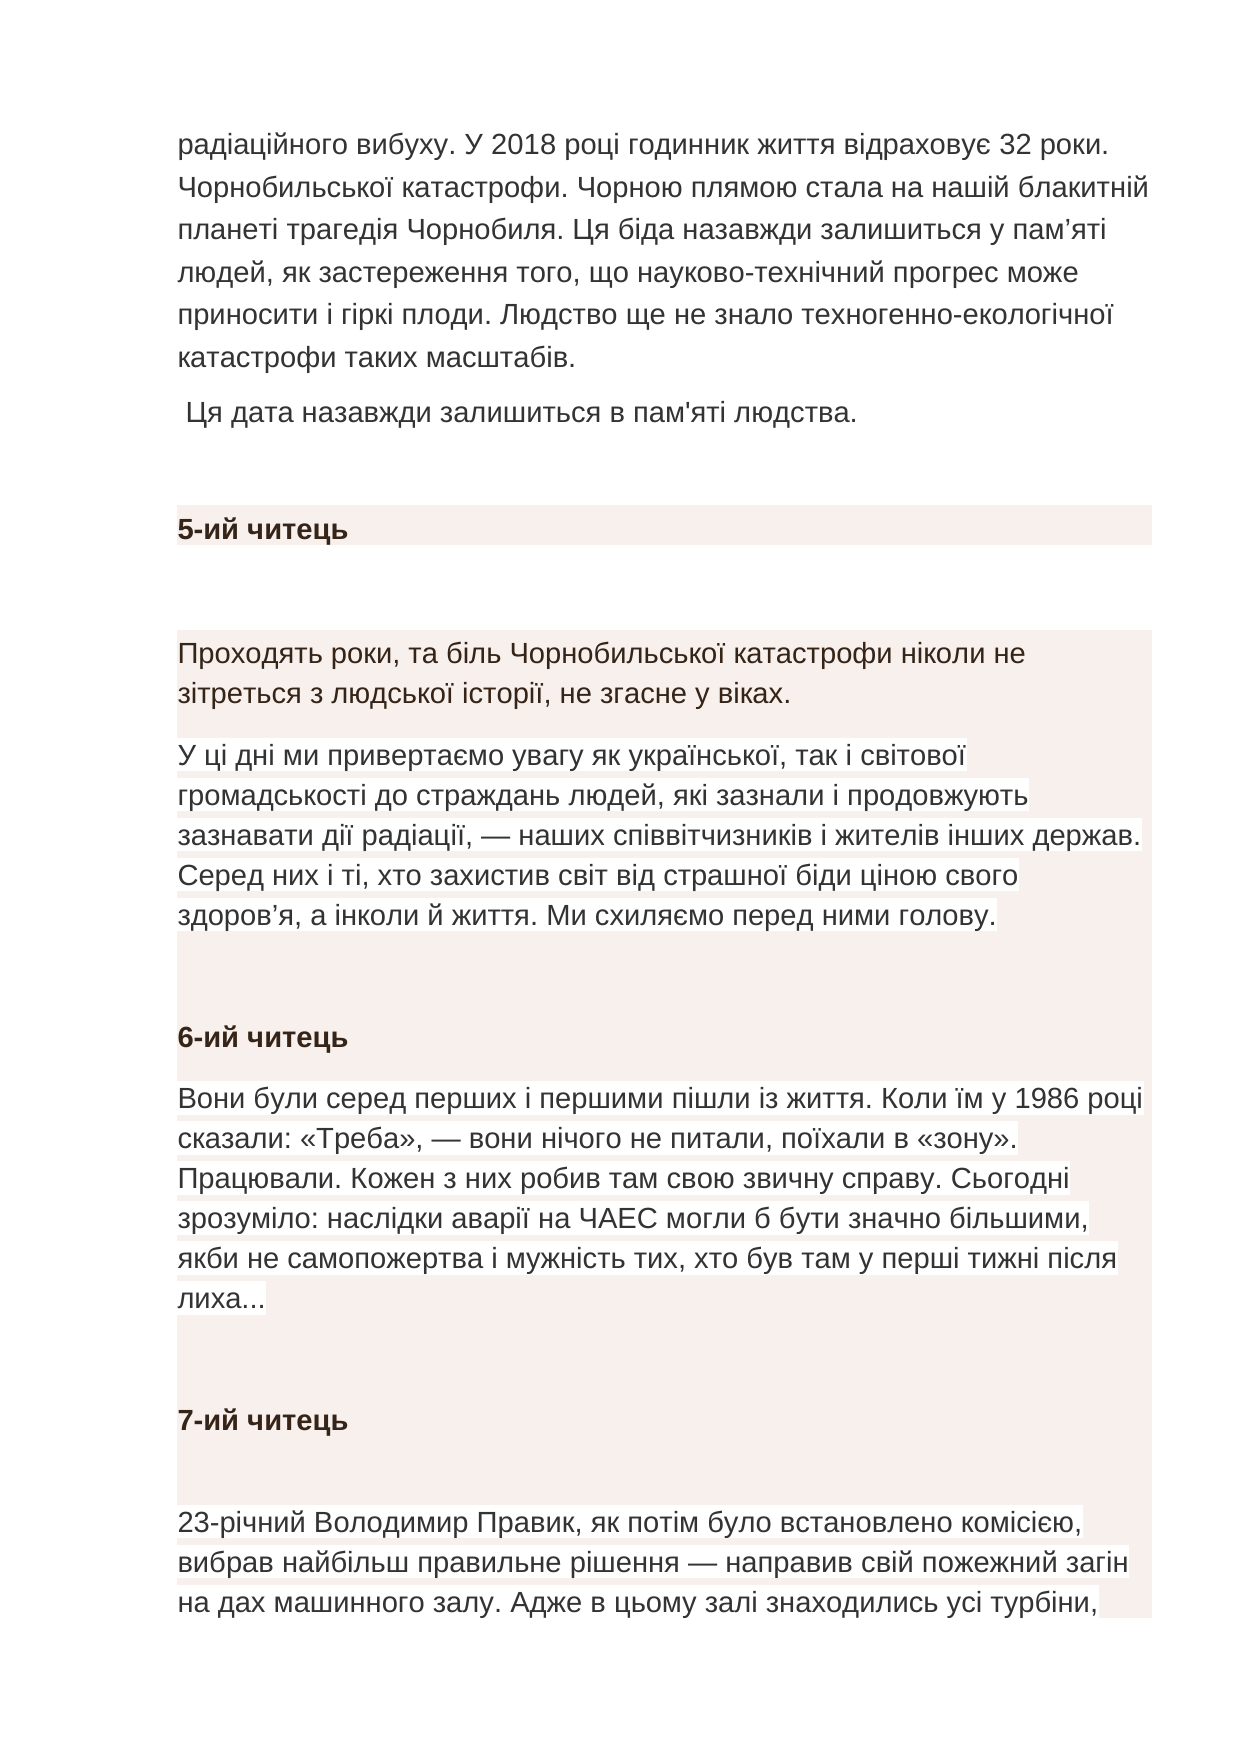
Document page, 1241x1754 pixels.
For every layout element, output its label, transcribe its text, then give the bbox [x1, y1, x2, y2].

text 6-ий читець [177, 1013, 1152, 1053]
text У ці дні ми привертаємо увагу як української, так і світової громадськості до страждань людей, які зазнали і продовжують зазнавати дії радіації, — наших співвітчизників і жителів інших держав. Серед них і ті, хто захистив світ від страшної біди ціною свого здоров’я, а інколи й життя. Ми схиляємо перед ними голову. [177, 731, 1152, 931]
text Проходять роки, та біль Чорнобильської катастрофи ніколи не зітреться з людської історії, не згасне у віках. [177, 630, 1152, 710]
text 7-ий читець [177, 1397, 1152, 1437]
text 5-ий читець [177, 505, 1152, 545]
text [177, 1458, 1152, 1618]
text Вони були серед перших і першими пішли із життя. Коли їм у 1986 році сказали: «Треба», — вони нічого не питали, поїхали в «зону». Працювали. Кожен з них робив там свою звичну справу. Сьогодні зрозуміло: наслідки аварії на ЧАЕС могли б бути значно більшими, якби не самопожертва і мужність тих, хто був там у перші тижні після лиха... [177, 1075, 1152, 1315]
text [177, 118, 1152, 373]
text Ця дата назавжди залишиться в пам'яті людства. [177, 386, 1152, 429]
